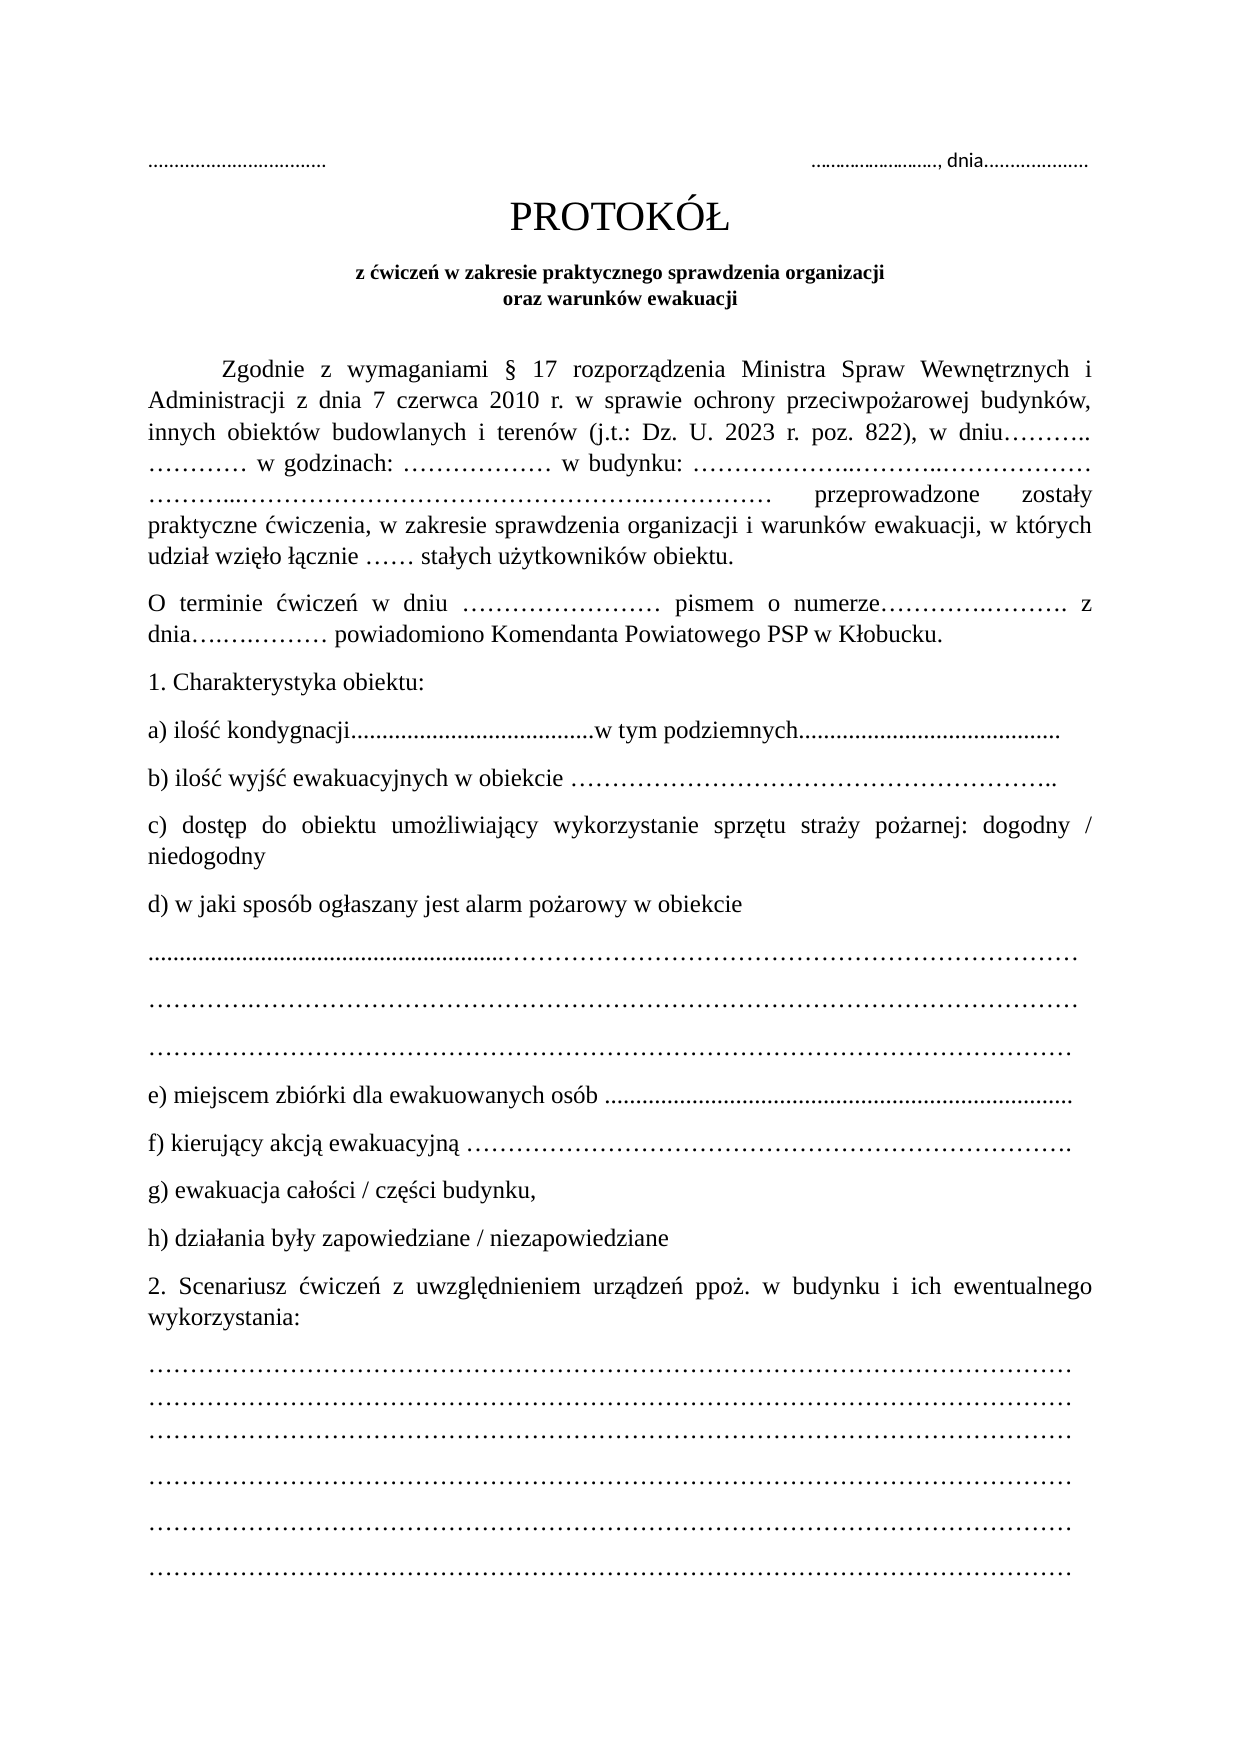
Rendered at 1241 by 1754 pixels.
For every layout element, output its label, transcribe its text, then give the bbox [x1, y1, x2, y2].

text c) dostęp do obiektu umożliwiający wykorzystanie sprzętu straży pożarnej: dogodny / niedogodny [148, 810, 1093, 870]
text 2. Scenariusz ćwiczeń z uwzględnieniem urządzeń ppoż. w budynku i ich ewentualnego wykorzystania: [148, 1271, 1093, 1331]
text ………………………………………………………………………………………………… [148, 1507, 1093, 1535]
text g) ewakuacja całości / części budynku, [148, 1175, 1093, 1204]
text ………………………………………………………………………………………………… [148, 1552, 1093, 1581]
text oraz warunków ewakuacji [148, 286, 1093, 310]
text ………………………………………………………………………………………………… [148, 1032, 1093, 1061]
text f) kierujący akcją ewakuacyjną ………………………………………………………………. [148, 1128, 1093, 1156]
text .........................................................…………………………………………………………… [148, 937, 1093, 966]
text ………………………………………………………………………………………………… [148, 1461, 1093, 1490]
text b) ilość wyjść ewakuacyjnych w obiekcie ………………………………………………….. [148, 763, 1093, 791]
text ………….……………………………………………………………………………………… [148, 984, 1093, 1013]
text e) miejscem zbiórki dla ewakuowanych osób ........................................................................... [148, 1080, 1093, 1109]
text z ćwiczeń w zakresie praktycznego sprawdzenia organizacji [148, 260, 1093, 284]
text O terminie ćwiczeń w dniu …………………… pismem o numerze………….………. z dnia….….……… powiadomiono Komendanta Powiatowego PSP w Kłobucku. [148, 588, 1093, 648]
text .................................. …………………….., dnia.................... [148, 148, 1093, 173]
text PROTOKÓŁ [148, 192, 1093, 239]
text ……………………………………………………………………………………………………………………………………………………………………………………………………………………………………………………………………………………………………… [148, 1349, 1093, 1444]
text 1. Charakterystyka obiektu: [148, 667, 1093, 696]
text d) w jaki sposób ogłaszany jest alarm pożarowy w obiekcie [148, 889, 1093, 918]
text h) działania były zapowiedziane / niezapowiedziane [148, 1223, 1093, 1252]
text a) ilość kondygnacji.......................................w tym podziemnych.......................................... [148, 715, 1093, 744]
text Zgodnie z wymaganiami § 17 rozporządzenia Ministra Spraw Wewnętrznych i Administracji z dnia 7 czerwca 2010 r. w sprawie ochrony przeciwpożarowej budynków, innych obiektów budowlanych i terenów (j.t.: Dz. U. 2023 r. poz. 822), w dniu………..………… w godzinach: ……………… w budynku: ………………..………..……………… ………...………………………………………….…………… przeprowadzone zostały praktyczne ćwiczenia, w zakresie sprawdzenia organizacji i warunków ewakuacji, w których udział wzięło łącznie …… stałych użytkowników obiektu. [148, 354, 1093, 569]
